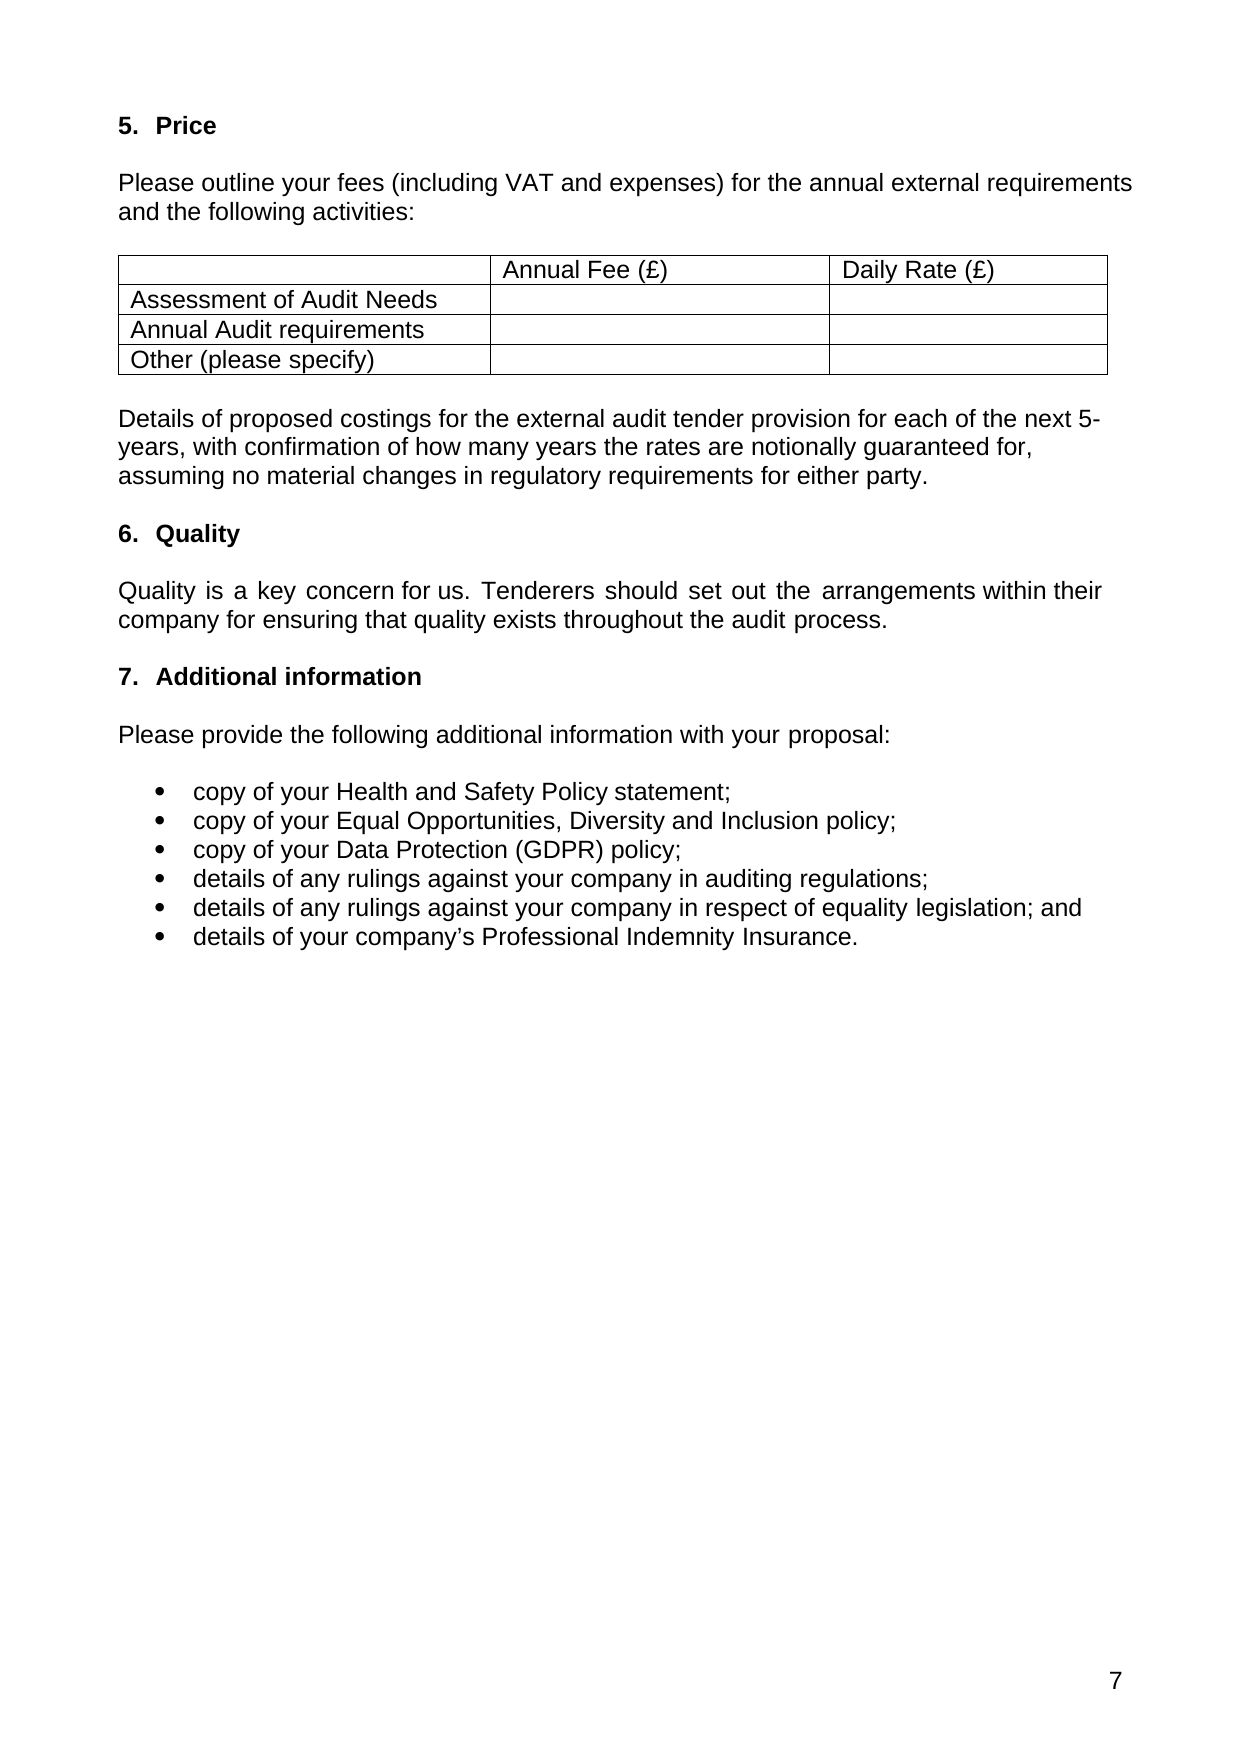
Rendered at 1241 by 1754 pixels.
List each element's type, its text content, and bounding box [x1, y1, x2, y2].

table_cell Assessment of Audit Needs [119, 285, 490, 314]
list details of any rulings against your company in respect of equality legislation; and [155, 893, 1134, 922]
list copy of your Equal Opportunities, Diversity and Inclusion policy; [155, 806, 1134, 835]
list details of any rulings against your company in auditing regulations; [155, 864, 1134, 893]
list Quality [118, 519, 1134, 547]
table_cell Other (please specify) [119, 345, 490, 374]
list details of your company’s Professional Indemnity Insurance. [155, 922, 1134, 951]
table_cell [491, 285, 829, 314]
list copy of your Health and Safety Policy statement; [155, 777, 1134, 806]
table_header [119, 256, 490, 284]
table_cell [830, 345, 1107, 374]
table_cell [491, 345, 829, 374]
table_cell [830, 315, 1107, 344]
table_cell [491, 315, 829, 344]
table_cell [830, 285, 1107, 314]
list Additional information [118, 662, 1134, 691]
list Price [118, 111, 1134, 139]
list copy of your Data Protection (GDPR) policy; [155, 835, 1134, 864]
table_header Annual Fee (£) [491, 256, 829, 284]
text Details of proposed costings for the external audit tender provision for each of the next 5-years, with confirmation of how many years the rates are notionally guaranteed for, assuming no material changes in regulatory requirements for either party. [118, 404, 1134, 490]
text Please provide the following additional information with your proposal: [118, 720, 1134, 749]
text Quality is a key concern for us. Tenderers should set out the arrangements within their company for ensuring that quality exists throughout the audit process. [118, 576, 1134, 634]
text Please outline your fees (including VAT and expenses) for the annual external requirements and the following activities: [118, 168, 1134, 226]
table_cell Annual Audit requirements [119, 315, 490, 344]
table_header Daily Rate (£) [830, 256, 1107, 284]
